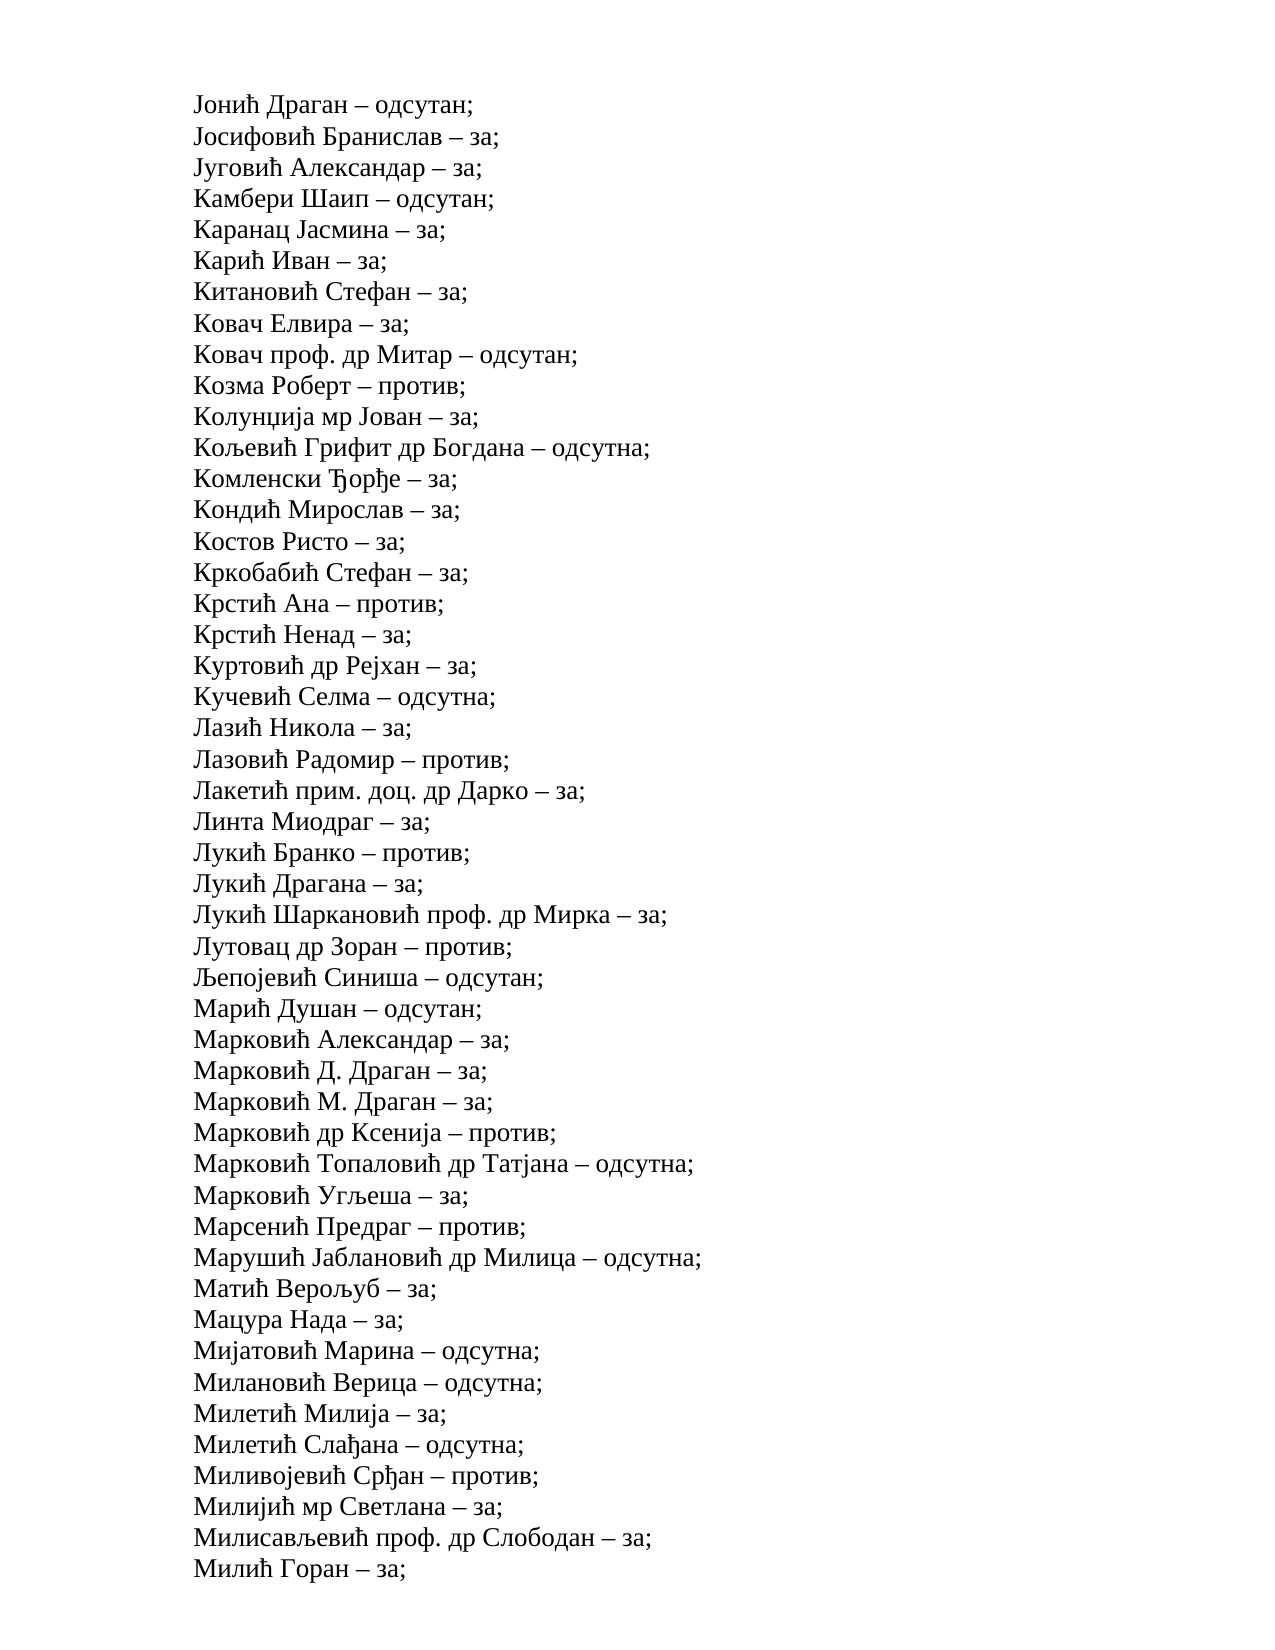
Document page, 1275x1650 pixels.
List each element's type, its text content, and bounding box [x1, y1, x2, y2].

text Марсенић Предраг – против; [118, 1210, 1186, 1241]
text Мијатовић Марина – одсутна; [118, 1334, 1186, 1366]
text Мацура Нада – за; [118, 1303, 1186, 1334]
text Кркобабић Стефан – за; [118, 556, 1186, 587]
text Крстић Ненад – за; [118, 618, 1186, 649]
text Китановић Стефан – за; [118, 276, 1186, 307]
text Милић Горан – за; [118, 1552, 1186, 1584]
text Матић Верољуб – за; [118, 1272, 1186, 1303]
text Југовић Александар – за; [118, 151, 1186, 182]
text Марковић др Ксенија – против; [118, 1116, 1186, 1148]
text Куртовић др Рејхан – за; [118, 649, 1186, 680]
text Јосифовић Бранислав – за; [118, 120, 1186, 151]
text Линта Миодраг – за; [118, 805, 1186, 836]
text Марковић Александар – за; [118, 1023, 1186, 1054]
text Лукић Драгана – за; [118, 867, 1186, 898]
text Љепојевић Синиша – одсутан; [118, 961, 1186, 992]
text Лукић Бранко – против; [118, 836, 1186, 867]
text Кучевић Селма – одсутна; [118, 680, 1186, 712]
text Јонић Драган – одсутан; [118, 89, 1186, 120]
text Марковић Топаловић др Татјана – одсутна; [118, 1148, 1186, 1179]
text Каранац Јасмина – за; [118, 213, 1186, 244]
text Милетић Слађана – одсутна; [118, 1428, 1186, 1459]
text Комленски Ђорђе – за; [118, 462, 1186, 493]
text Ковач проф. др Митар – одсутан; [118, 338, 1186, 369]
text Кондић Мирослав – за; [118, 493, 1186, 525]
text Крстић Ана – против; [118, 587, 1186, 618]
text Карић Иван – за; [118, 244, 1186, 276]
text Лутовац др Зоран – против; [118, 929, 1186, 961]
text Марковић Угљеша – за; [118, 1179, 1186, 1210]
text Марковић М. Драган – за; [118, 1085, 1186, 1116]
text Лазовић Радомир – против; [118, 743, 1186, 774]
text Марушић Јаблановић др Милица – одсутна; [118, 1241, 1186, 1272]
text Колунџија мр Јован – за; [118, 400, 1186, 431]
text Камбери Шаип – одсутан; [118, 182, 1186, 213]
text Костов Ристо – за; [118, 525, 1186, 556]
text Лазић Никола – за; [118, 712, 1186, 743]
text Кољевић Грифит др Богдана – одсутна; [118, 431, 1186, 462]
text Милијић мр Светлана – за; [118, 1490, 1186, 1521]
text Ковач Елвира – за; [118, 307, 1186, 338]
text Лакетић прим. доц. др Дарко – за; [118, 774, 1186, 805]
text Милетић Милија – за; [118, 1397, 1186, 1428]
text Козма Роберт – против; [118, 369, 1186, 400]
text Марић Душан – одсутан; [118, 992, 1186, 1023]
text Лукић Шаркановић проф. др Мирка – за; [118, 898, 1186, 929]
text Милисављевић проф. др Слободан – за; [118, 1521, 1186, 1552]
text Миливојевић Срђан – против; [118, 1459, 1186, 1490]
text Марковић Д. Драган – за; [118, 1054, 1186, 1085]
text Милановић Верица – одсутна; [118, 1366, 1186, 1397]
